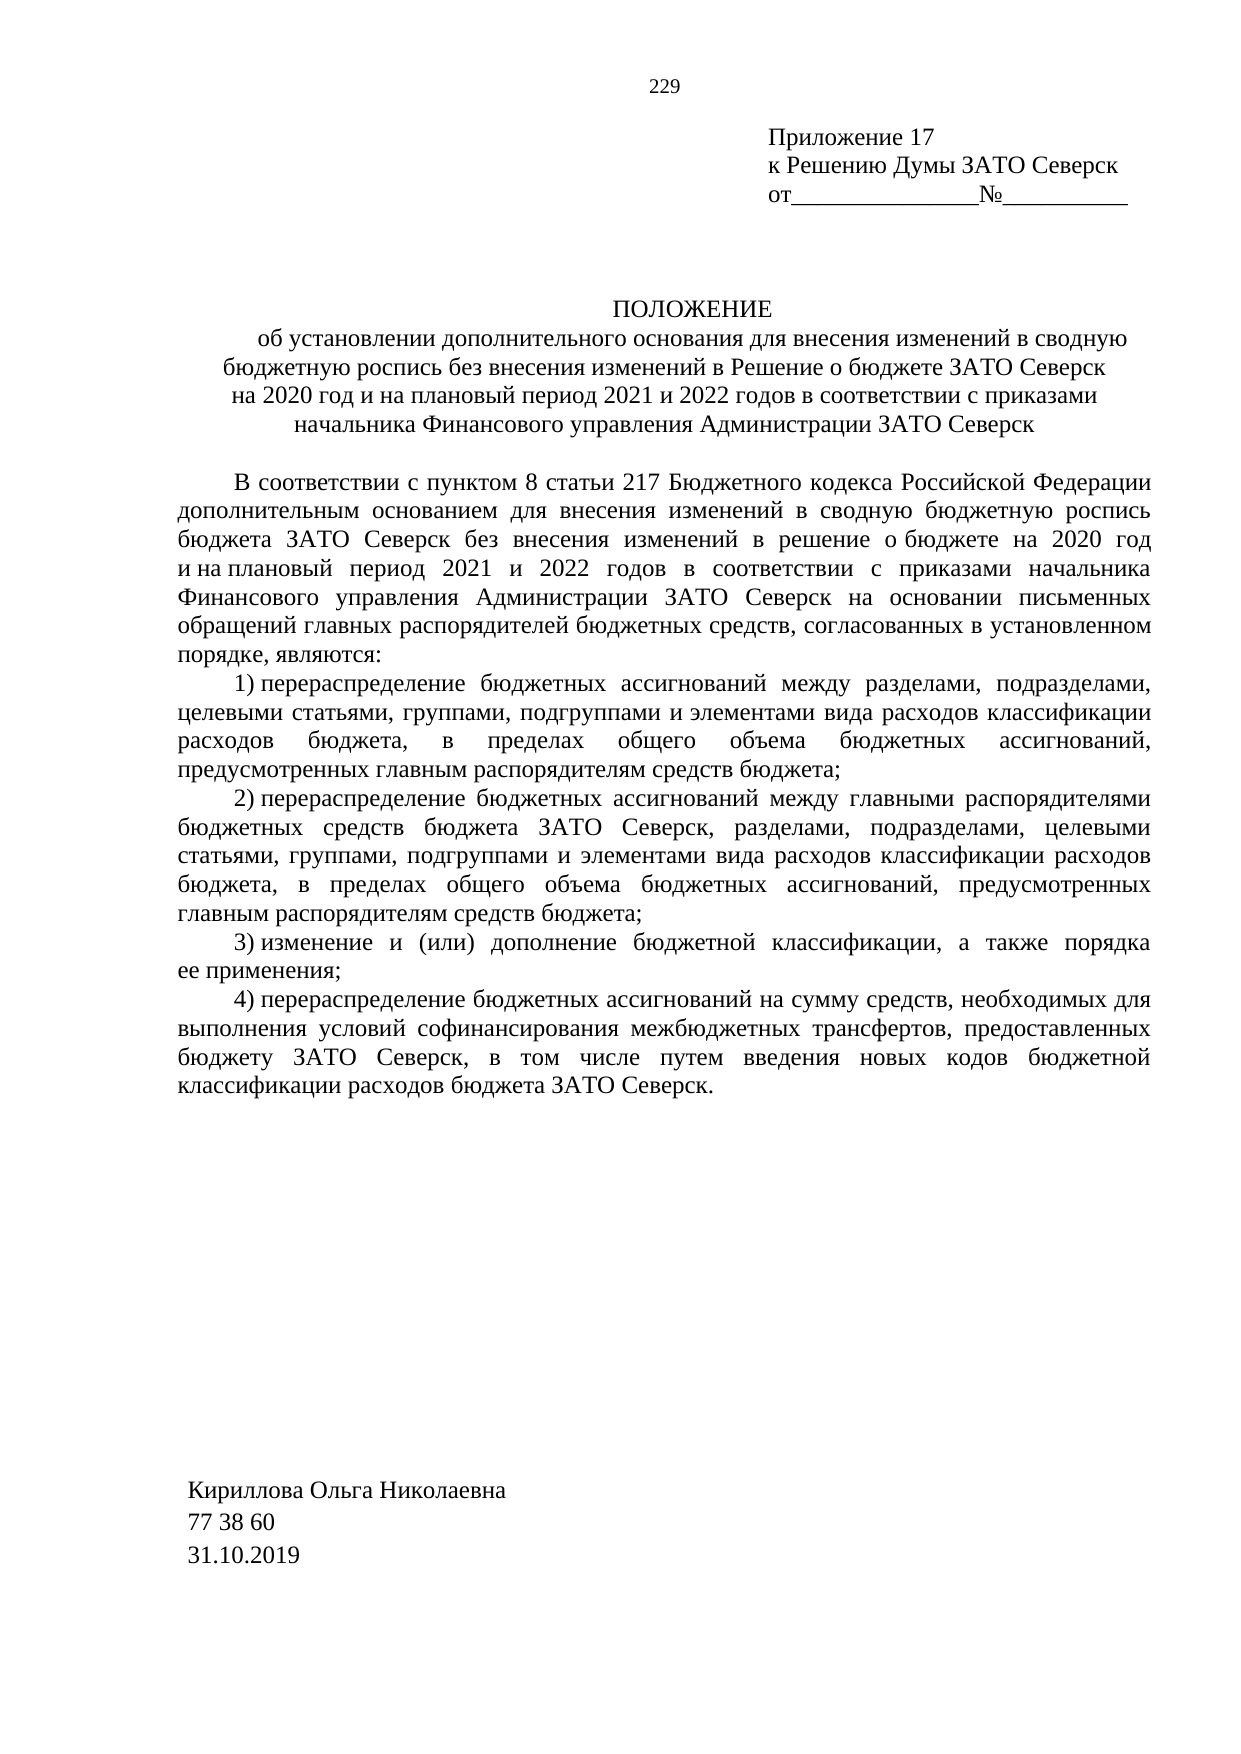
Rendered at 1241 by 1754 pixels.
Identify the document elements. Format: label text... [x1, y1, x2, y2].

table_cell 31.10.2019 [176, 1538, 855, 1571]
text 4) перераспределение бюджетных ассигнований на сумму средств, необходимых для выполнения условий софинансирования межбюджетных трансфертов, предоставленных бюджету ЗАТО Северск, в том числе путем введения новых кодов бюджетной классификации расходов бюджета ЗАТО Северск. [177, 984, 1152, 1099]
table_cell 77 38 60 [176, 1506, 855, 1538]
text В соответствии с пунктом 8 статьи 217 Бюджетного кодекса Российской Федерации дополнительным основанием для внесения изменений в сводную бюджетную роспись бюджета ЗАТО Северск без внесения изменений в решение о бюджете на 2020 год и на плановый период 2021 и 2022 годов в соответствии с приказами начальника Финансового управления Администрации ЗАТО Северск на основании письменных обращений главных распорядителей бюджетных средств, согласованных в установленном порядке, являются: [177, 467, 1152, 668]
text 2) перераспределение бюджетных ассигнований между главными распорядителями бюджетных средств бюджета ЗАТО Северск, разделами, подразделами, целевыми статьями, группами, подгруппами и элементами вида расходов классификации расходов бюджета, в пределах общего объема бюджетных ассигнований, предусмотренных главным распорядителям средств бюджета; [177, 783, 1152, 927]
text 3) изменение и (или) дополнение бюджетной классификации, а также порядка ее применения; [177, 927, 1152, 984]
text 1) перераспределение бюджетных ассигнований между разделами, подразделами, целевыми статьями, группами, подгруппами и элементами вида расходов классификации расходов бюджета, в пределах общего объема бюджетных ассигнований, предусмотренных главным распорядителям средств бюджета; [177, 668, 1152, 783]
table_header Кириллова Ольга Николаевна [176, 1473, 855, 1506]
text об установлении дополнительного основания для внесения изменений в сводную бюджетную роспись без внесения изменений в Решение о бюджете ЗАТО Северск на 2020 год и на плановый период 2021 и 2022 годов в соответствии с приказами начальника Финансового управления Администрации ЗАТО Северск [177, 323, 1152, 438]
text от_______________№__________ [177, 179, 1152, 208]
text ПОЛОЖЕНИЕ [177, 294, 1152, 323]
text Приложение 17 [177, 122, 1152, 151]
text к Решению Думы ЗАТО Северск [177, 151, 1152, 179]
